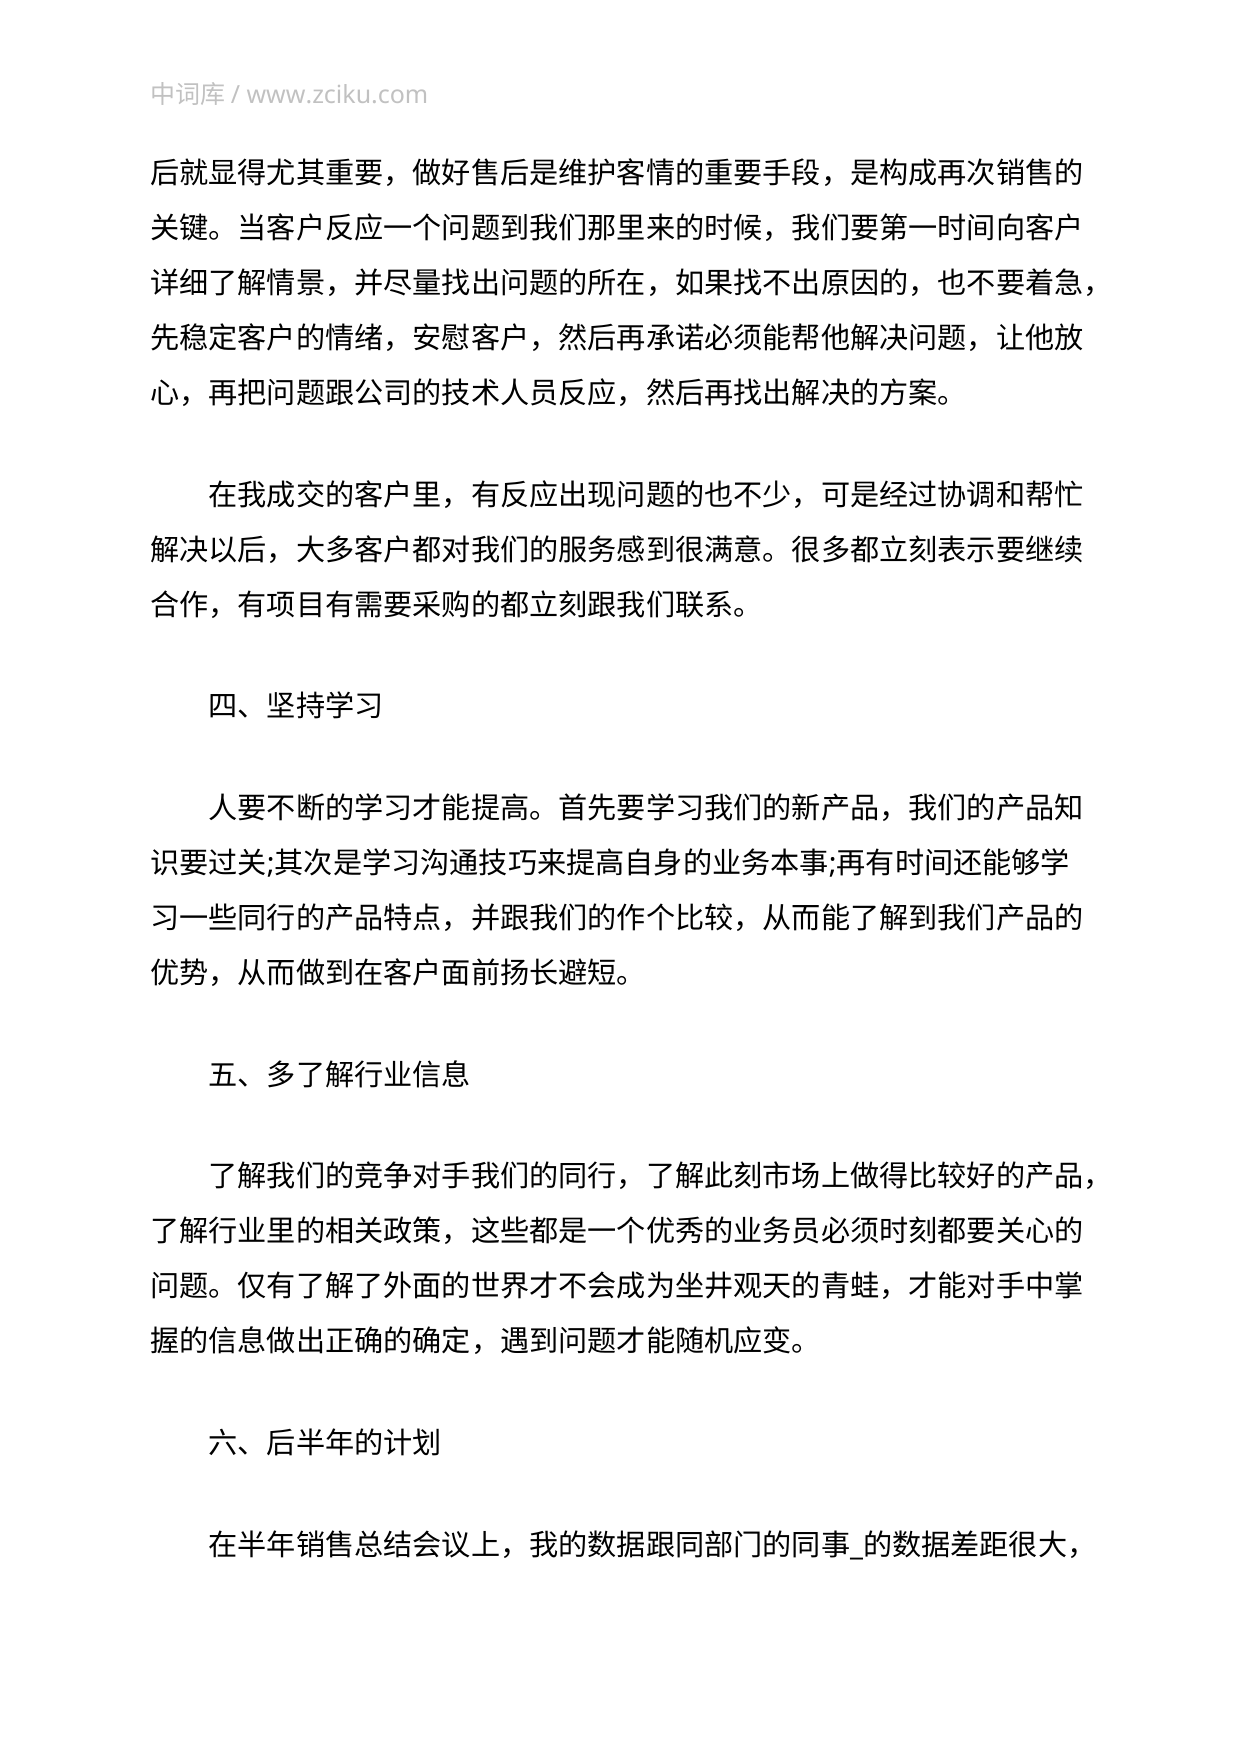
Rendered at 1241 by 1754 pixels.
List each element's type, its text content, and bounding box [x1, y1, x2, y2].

text 五、多了解行业信息 [150, 1051, 1090, 1093]
text 人要不断的学习才能提高。首先要学习我们的新产品，我们的产品知识要过关;其次是学习沟通技巧来提高自身的业务本事;再有时间还能够学习一些同行的产品特点，并跟我们的作个比较，从而能了解到我们产品的优势，从而做到在客户面前扬长避短。 [150, 785, 1090, 992]
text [150, 1521, 1090, 1564]
text 六、后半年的计划 [150, 1419, 1090, 1462]
text 在我成交的客户里，有反应出现问题的也不少，可是经过协调和帮忙解决以后，大多客户都对我们的服务感到很满意。很多都立刻表示要继续合作，有项目有需要采购的都立刻跟我们联系。 [150, 471, 1090, 623]
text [150, 150, 1090, 412]
text 了解我们的竞争对手我们的同行，了解此刻市场上做得比较好的产品，了解行业里的相关政策，这些都是一个优秀的业务员必须时刻都要关心的问题。仅有了解了外面的世界才不会成为坐井观天的青蛙，才能对手中掌握的信息做出正确的确定，遇到问题才能随机应变。 [150, 1153, 1090, 1360]
text 四、坚持学习 [150, 683, 1090, 725]
